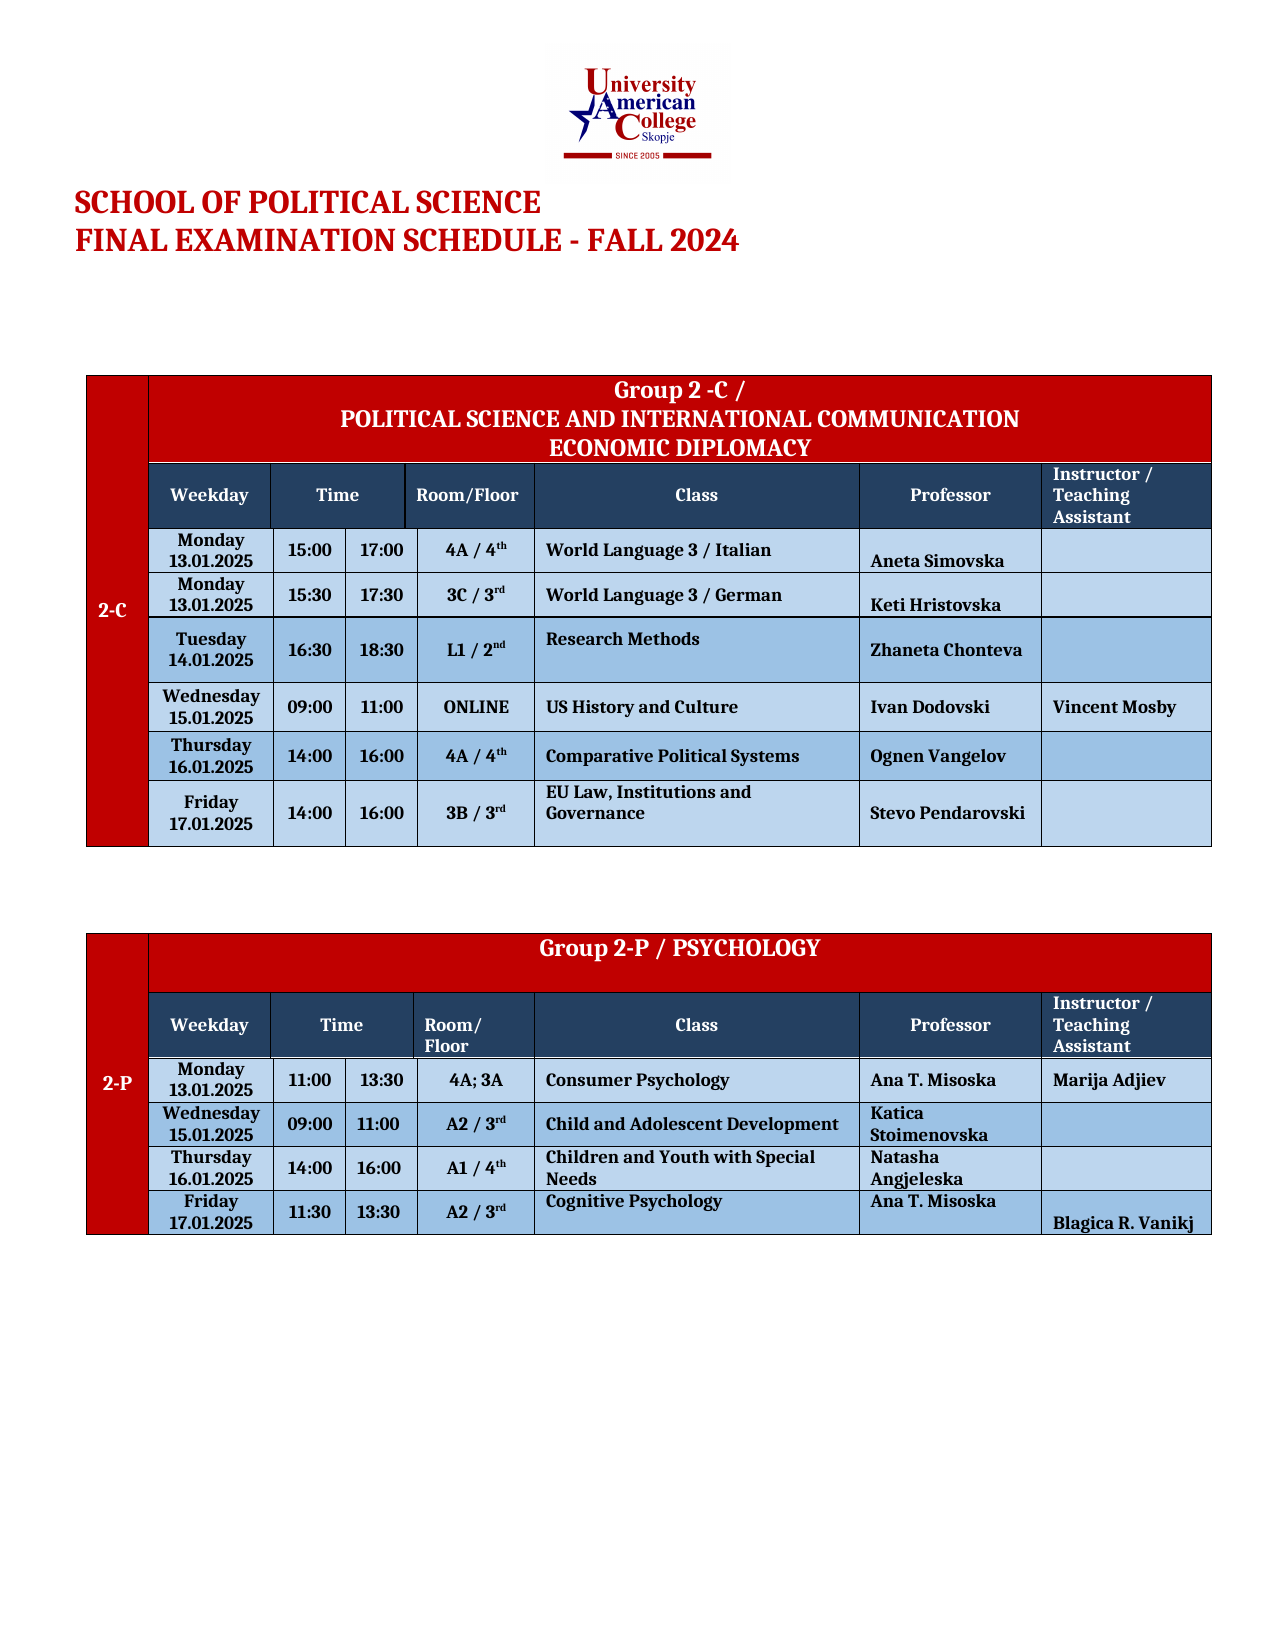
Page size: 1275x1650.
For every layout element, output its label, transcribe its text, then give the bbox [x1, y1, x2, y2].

table_cell Room/Floor [406, 464, 534, 528]
table_cell Class [535, 464, 859, 528]
table_cell Friday 17.01.2025 [149, 781, 273, 846]
table_cell Ana T. Misoska [860, 1059, 1041, 1102]
table_cell 14:00 [274, 1147, 345, 1190]
table_cell [1042, 1147, 1211, 1190]
table_cell Monday 13.01.2025 [149, 573, 273, 616]
table_cell 17:00 [346, 529, 417, 572]
table_cell Wednesday 15.01.2025 [149, 683, 273, 731]
table_cell 11:00 [346, 1103, 417, 1146]
table_cell World Language 3 / Italian [535, 529, 859, 572]
table_cell Ognen Vangelov [860, 732, 1041, 780]
table_cell 16:00 [346, 1147, 417, 1190]
table_cell Thursday 16.01.2025 [149, 732, 273, 780]
table_cell 09:00 [274, 683, 345, 731]
table_cell A2 / 3rd [418, 1103, 534, 1146]
table_cell Comparative Political Systems [535, 732, 859, 780]
table_cell 13:30 [346, 1059, 417, 1102]
table_cell Natasha Angjeleska [860, 1147, 1041, 1190]
table_cell EU Law, Institutions and Governance [535, 781, 859, 846]
table_cell [1042, 781, 1211, 846]
table_cell 11:30 [274, 1191, 345, 1234]
table_cell 3C / 3rd [418, 573, 534, 616]
table_cell Consumer Psychology [535, 1059, 859, 1102]
table_cell 4A / 4th [418, 529, 534, 572]
table_cell Aneta Simovska [860, 529, 1041, 572]
table_cell Instructor / Teaching Assistant [1042, 993, 1211, 1057]
table_cell 4A / 4th [418, 732, 534, 780]
table_cell 11:00 [274, 1059, 345, 1102]
table_cell Tuesday 14.01.2025 [149, 618, 273, 682]
table_cell Wednesday 15.01.2025 [149, 1103, 273, 1146]
table_cell [1042, 732, 1211, 780]
table_cell A2 / 3rd [418, 1191, 534, 1234]
table_cell Weekday [149, 993, 270, 1057]
table_cell Professor [860, 464, 1041, 528]
table_cell Ana T. Misoska [860, 1191, 1041, 1234]
table_cell Professor [860, 993, 1041, 1057]
table_cell L1 / 2nd [418, 618, 534, 682]
table_cell Time [271, 993, 413, 1057]
table_cell Weekday [149, 464, 270, 528]
table_cell 14:00 [274, 732, 345, 780]
table_cell Cognitive Psychology [535, 1191, 859, 1234]
table_cell Blagica R. Vanikj [1042, 1191, 1211, 1234]
picture [544, 43, 731, 184]
table_cell Monday 13.01.2025 [149, 529, 273, 572]
table_cell 15:00 [274, 529, 345, 572]
table_cell 4A; 3A [418, 1059, 534, 1102]
table_cell [1042, 573, 1211, 616]
table_cell Vincent Mosby [1042, 683, 1211, 731]
table_cell Ivan Dodovski [860, 683, 1041, 731]
table_cell World Language 3 / German [535, 573, 859, 616]
table_cell 18:30 [346, 618, 417, 682]
table_cell Monday 13.01.2025 [149, 1059, 273, 1102]
table_cell Marija Adjiev [1042, 1059, 1211, 1102]
table_cell Katica Stoimenovska [860, 1103, 1041, 1146]
table_header 2-C [87, 376, 148, 846]
table_cell 16:00 [346, 781, 417, 846]
table_header Group 2 -C / POLITICAL SCIENCE AND INTERNATIONAL COMMUNICATION ECONOMIC DIPLOMACY [149, 376, 1211, 462]
table_cell Zhaneta Chonteva [860, 618, 1041, 682]
table_cell 3B / 3rd [418, 781, 534, 846]
table_header Group 2-P / PSYCHOLOGY [149, 934, 1211, 992]
table_cell 14:00 [274, 781, 345, 846]
table_cell Friday 17.01.2025 [149, 1191, 273, 1234]
table_header 2-P [87, 934, 148, 1234]
table_cell Research Methods [535, 618, 859, 682]
table_cell Room/ Floor [414, 993, 534, 1057]
table_cell Child and Adolescent Development [535, 1103, 859, 1146]
table_cell ONLINE [418, 683, 534, 731]
table_cell Class [535, 993, 859, 1057]
table_cell Thursday 16.01.2025 [149, 1147, 273, 1190]
table_cell A1 / 4th [418, 1147, 534, 1190]
table_cell [1042, 1103, 1211, 1146]
table_cell 16:30 [274, 618, 345, 682]
table_cell [1042, 529, 1211, 572]
table_cell Instructor / Teaching Assistant [1042, 464, 1211, 528]
table_cell 16:00 [346, 732, 417, 780]
table_cell 13:30 [346, 1191, 417, 1234]
table_cell US History and Culture [535, 683, 859, 731]
table_cell Time [271, 464, 404, 528]
table_cell 17:30 [346, 573, 417, 616]
table_cell 09:00 [274, 1103, 345, 1146]
table_cell Keti Hristovska [860, 573, 1041, 616]
table_cell 11:00 [346, 683, 417, 731]
table_cell [1042, 618, 1211, 682]
table_cell 15:30 [274, 573, 345, 616]
table_cell Children and Youth with Special Needs [535, 1147, 859, 1190]
table_cell Stevo Pendarovski [860, 781, 1041, 846]
